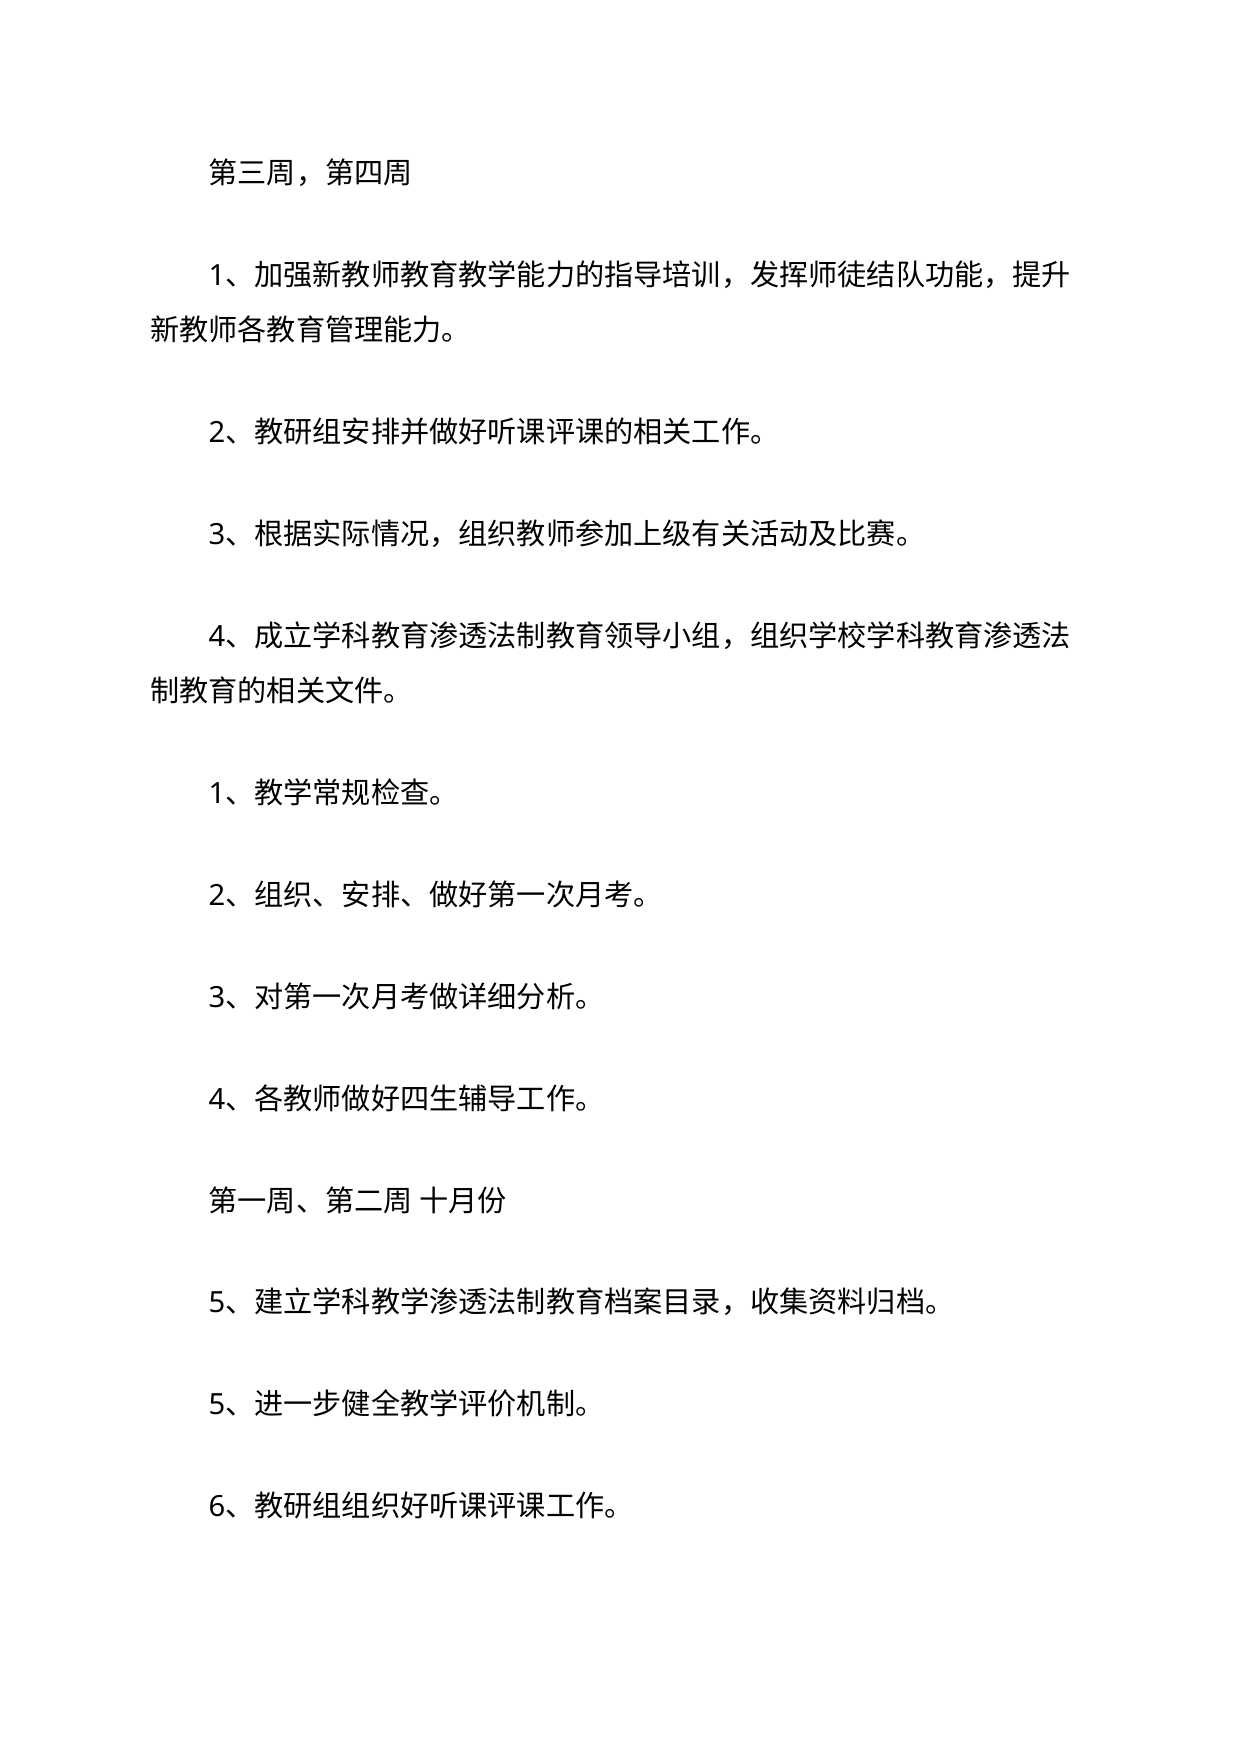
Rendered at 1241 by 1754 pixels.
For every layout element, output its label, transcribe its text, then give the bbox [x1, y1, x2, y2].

text 4、成立学科教育渗透法制教育领导小组，组织学校学科教育渗透法制教育的相关文件。 [150, 612, 1090, 710]
text 第三周，第四周 [150, 150, 1090, 192]
text 6、教研组组织好听课评课工作。 [150, 1483, 1090, 1525]
text 3、对第一次月考做详细分析。 [150, 973, 1090, 1016]
text 第一周、第二周 十月份 [150, 1177, 1090, 1219]
text 4、各教师做好四生辅导工作。 [150, 1075, 1090, 1118]
text 5、进一步健全教学评价机制。 [150, 1381, 1090, 1423]
text 3、根据实际情况，组织教师参加上级有关活动及比赛。 [150, 511, 1090, 553]
text 2、教研组安排并做好听课评课的相关工作。 [150, 408, 1090, 451]
text 5、建立学科教学渗透法制教育档案目录，收集资料归档。 [150, 1279, 1090, 1321]
text 1、加强新教师教育教学能力的指导培训，发挥师徒结队功能，提升新教师各教育管理能力。 [150, 252, 1090, 349]
text 1、教学常规检查。 [150, 769, 1090, 812]
text 2、组织、安排、做好第一次月考。 [150, 871, 1090, 914]
